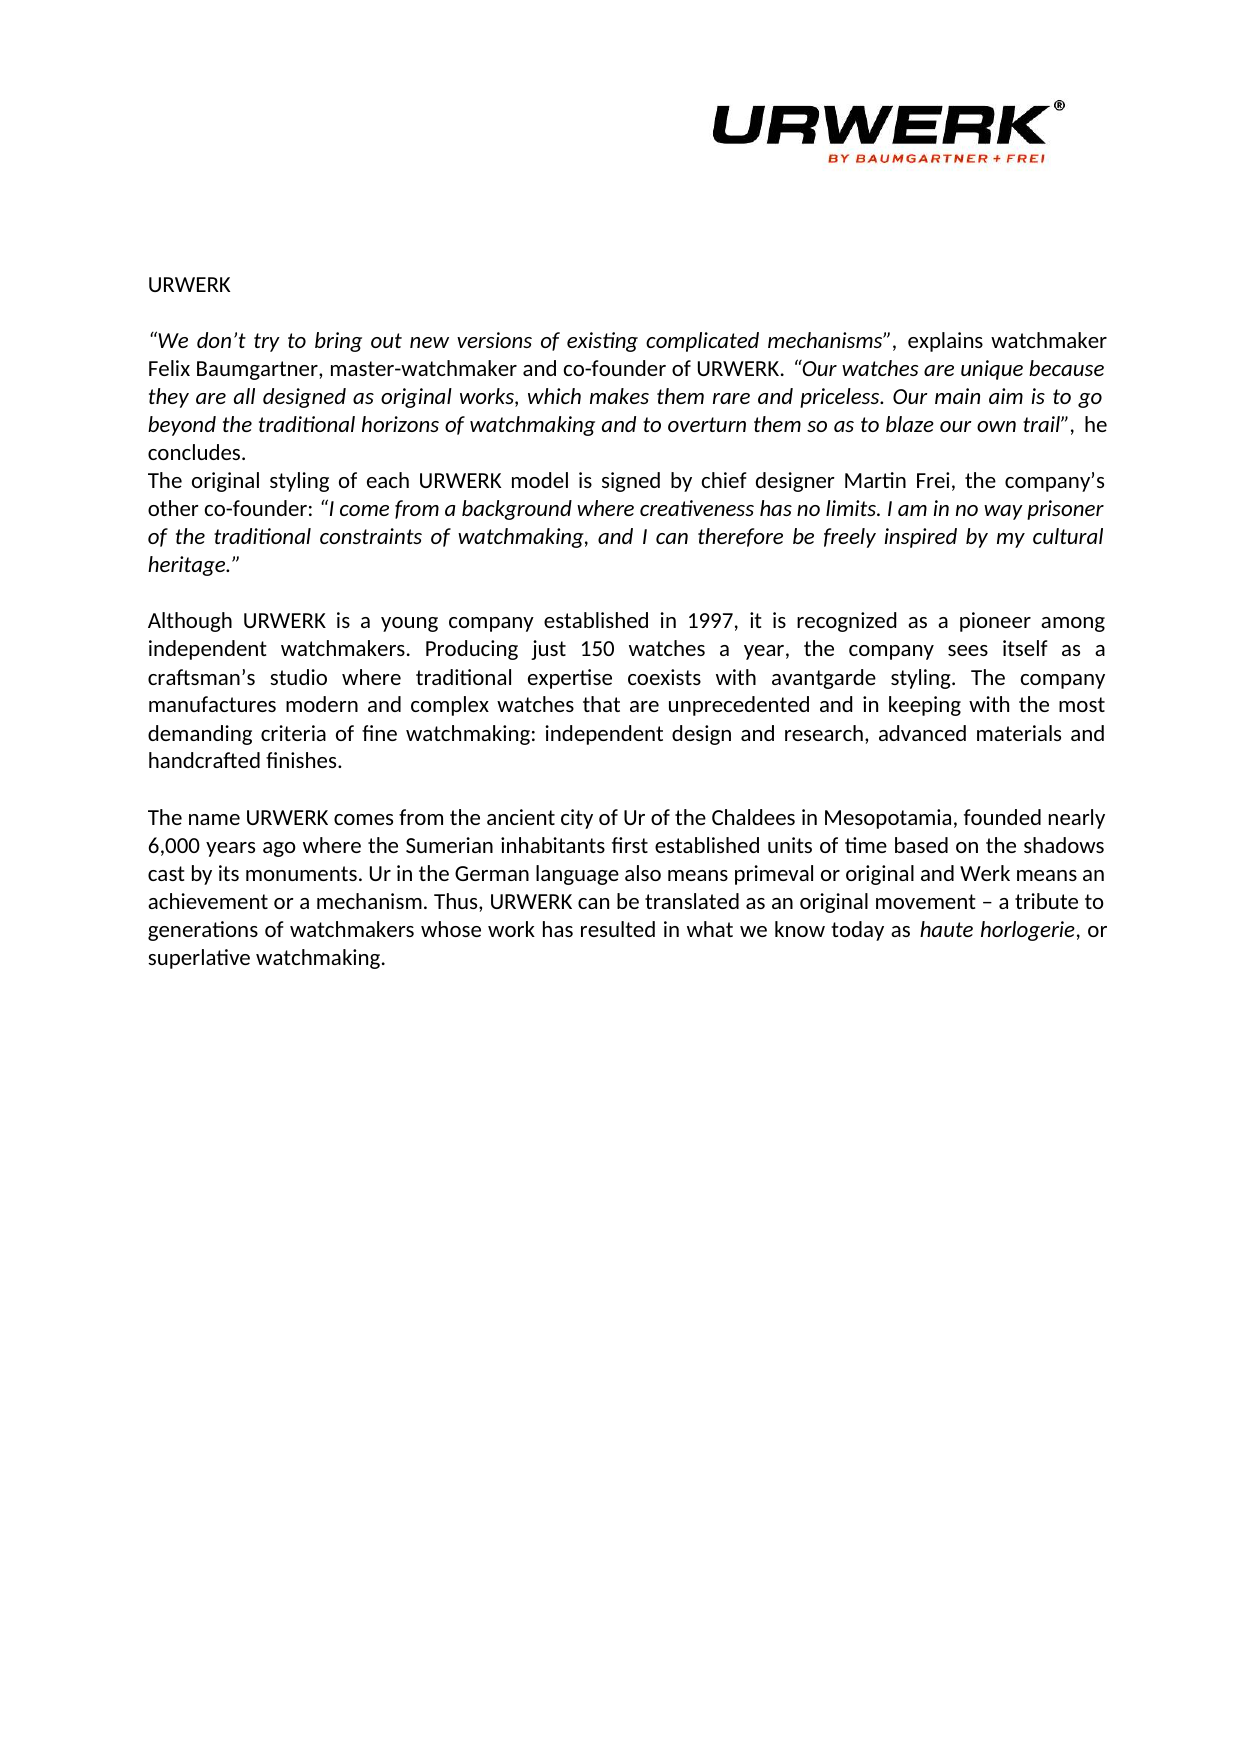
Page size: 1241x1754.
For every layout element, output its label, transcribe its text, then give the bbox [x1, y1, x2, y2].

text “We don’t try to bring out new versions of existing complicated mechanisms”, explains watchmaker Felix Baumgartner, master-watchmaker and co-founder of URWERK. “Our watches are unique because they are all designed as original works, which makes them rare and priceless. Our main aim is to go beyond the traditional horizons of watchmaking and to overturn them so as to blaze our own trail”, he concludes. [148, 326, 1107, 466]
text The name URWERK comes from the ancient city of Ur of the Chaldees in Mesopotamia, founded nearly 6,000 years ago where the Sumerian inhabitants first established units of time based on the shadows cast by its monuments. Ur in the German language also means primeval or original and Werk means an achievement or a mechanism. Thus, URWERK can be translated as an original movement – a tribute to generations of watchmakers whose work has resulted in what we know today as haute horlogerie, or superlative watchmaking. [148, 803, 1107, 971]
text URWERK [148, 270, 1107, 298]
text Although URWERK is a young company established in 1997, it is recognized as a pioneer among independent watchmakers. Producing just 150 watches a year, the company sees itself as a craftsman’s studio where traditional expertise coexists with avantgarde styling. The company manufactures modern and complex watches that are unprecedented and in keeping with the most demanding criteria of fine watchmaking: independent design and research, advanced materials and handcrafted finishes. [148, 607, 1107, 775]
picture [678, 73, 1093, 187]
text The original styling of each URWERK model is signed by chief designer Martin Frei, the company’s other co-founder: “I come from a background where creativeness has no limits. I am in no way prisoner of the traditional constraints of watchmaking, and I can therefore be freely inspired by my cultural heritage.” [148, 466, 1107, 578]
